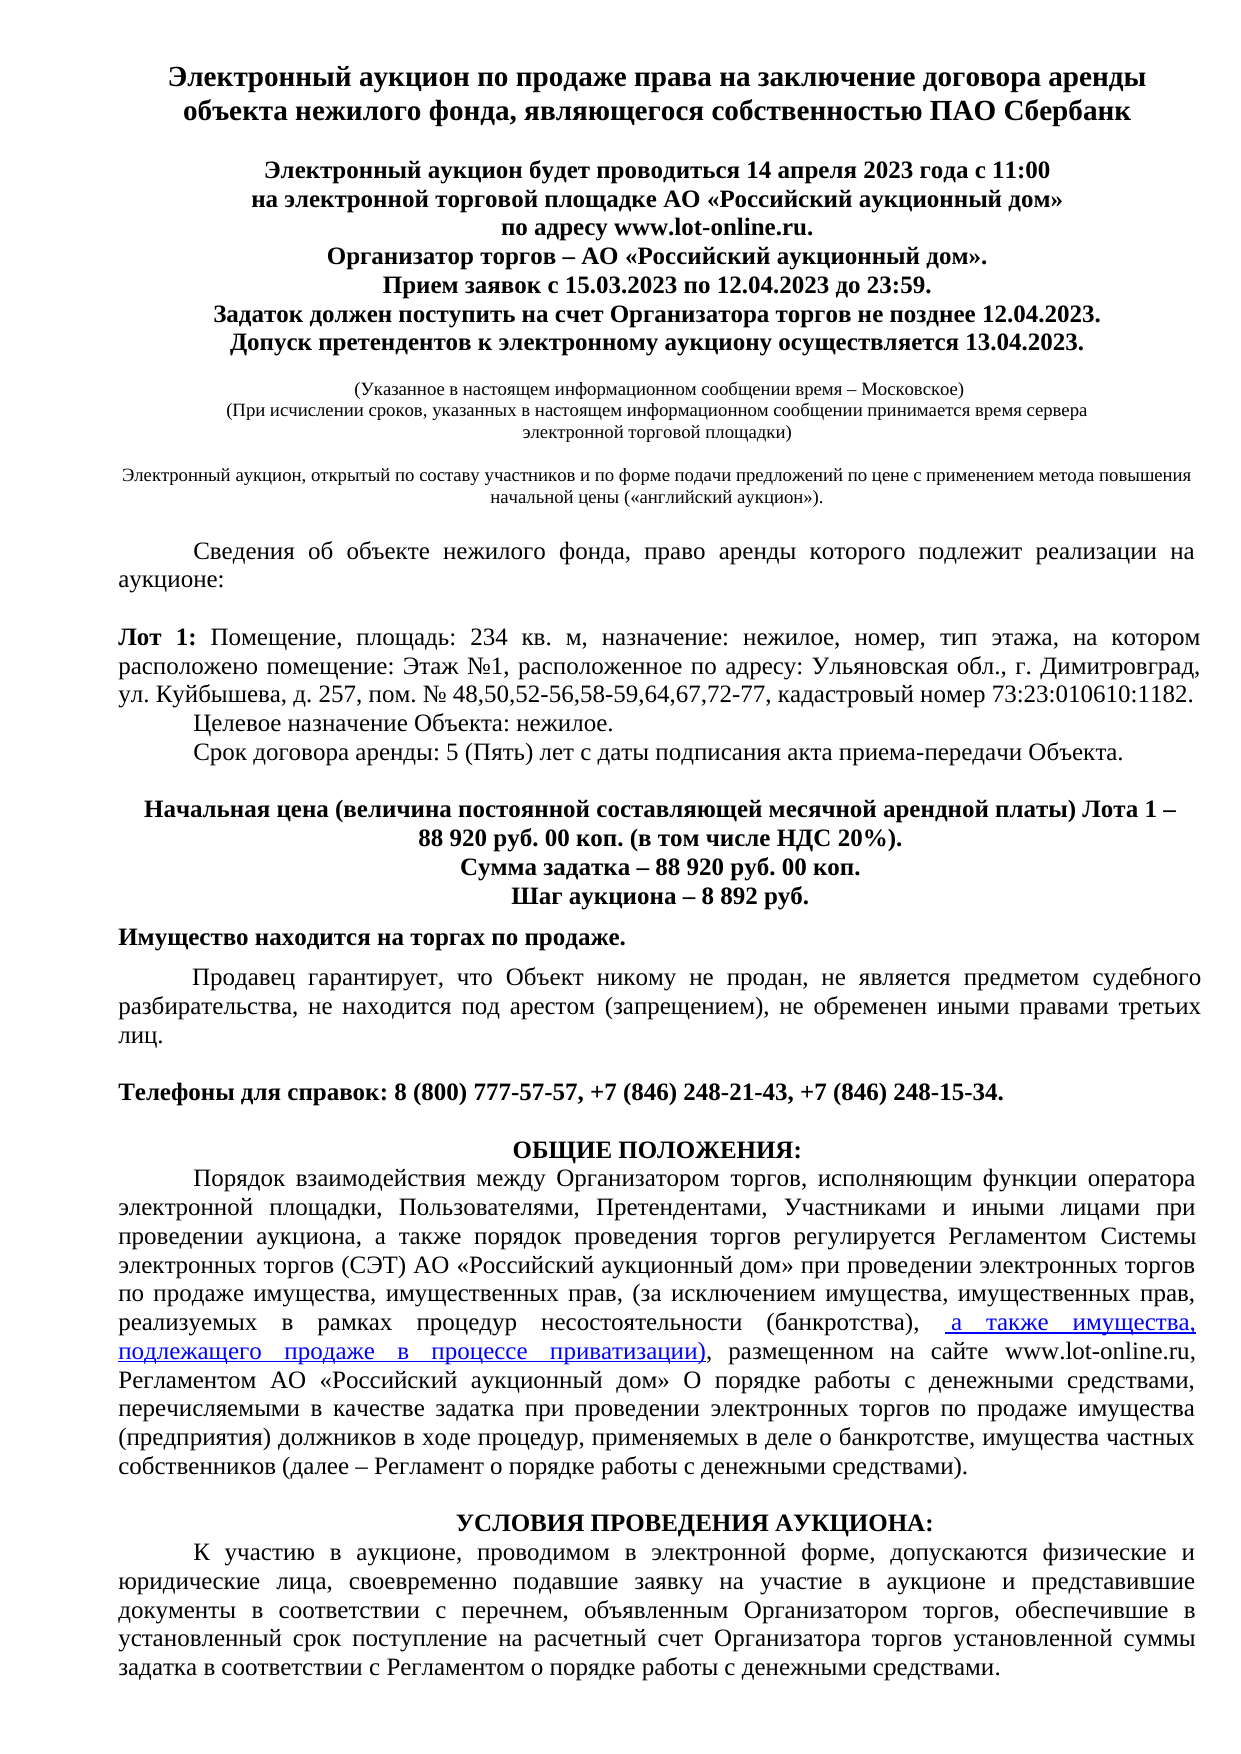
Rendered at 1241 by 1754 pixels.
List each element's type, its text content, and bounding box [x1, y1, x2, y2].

text Электронный аукцион будет проводиться 14 апреля 2023 года с 11:00 [118, 155, 1196, 184]
text (При исчислении сроков, указанных в настоящем информационном сообщении принимается время сервера [118, 399, 1196, 421]
text Начальная цена (величина постоянной составляющей месячной арендной платы) Лота 1 – [118, 794, 1202, 823]
text 88 920 руб. 00 коп. (в том числе НДС 20%). [118, 823, 1202, 852]
text Прием заявок с 15.03.2023 по 12.04.2023 до 23:59. [118, 270, 1196, 299]
text К участию в аукционе, проводимом в электронной форме, допускаются физические и юридические лица, своевременно подавшие заявку на участие в аукционе и представившие документы в соответствии с перечнем, объявленным Организатором торгов, обеспечившие в установленный срок поступление на расчетный счет Организатора торгов установленной суммы задатка в соответствии с Регламентом о порядке работы с денежными средствами. [118, 1537, 1197, 1681]
text Сумма задатка – 88 920 руб. 00 коп. [118, 852, 1202, 881]
text Допуск претендентов к электронному аукциону осуществляется 13.04.2023. [118, 327, 1196, 356]
text Имущество находится на торгах по продаже. [118, 922, 1202, 950]
text Лот 1: Помещение, площадь: 234 кв. м, назначение: нежилое, номер, тип этажа, на котором расположено помещение: Этаж №1, расположенное по адресу: Ульяновская обл., г. Димитровград, ул. Куйбышева, д. 257, пом. № 48,50,52-56,58-59,64,67,72-77, кадастровый номер 73:23:010610:1182. [118, 622, 1202, 708]
text Телефоны для справок: 8 (800) 777-57-57, +7 (846) 248-21-43, +7 (846) 248-15-34. [118, 1077, 1196, 1106]
text Организатор торгов – АО «Российский аукционный дом». [118, 241, 1196, 270]
text Электронный аукцион, открытый по составу участников и по форме подачи предложений по цене с применением метода повышения начальной цены («английский аукцион»). [118, 464, 1196, 507]
text по адресу www.lot-online.ru. [118, 212, 1196, 241]
text Сведения об объекте нежилого фонда, право аренды которого подлежит реализации на аукционе: [118, 536, 1196, 593]
text электронной торговой площадки) [118, 421, 1196, 442]
text Шаг аукциона – 8 892 руб. [118, 881, 1202, 909]
text Продавец гарантирует, что Объект никому не продан, не является предметом судебного разбирательства, не находится под арестом (запрещением), не обременен иными правами третьих лиц. [118, 962, 1202, 1048]
text Электронный аукцион по продаже права на заключение договора аренды объекта нежилого фонда, являющегося собственностью ПАО Сбербанк [118, 59, 1196, 126]
text Порядок взаимодействия между Организатором торгов, исполняющим функции оператора электронной площадки, Пользователями, Претендентами, Участниками и иными лицами при проведении аукциона, а также порядок проведения торгов регулируется Регламентом Системы электронных торгов (СЭТ) АО «Российский аукционный дом» при проведении электронных торгов по продаже имущества, имущественных прав, (за исключением имущества, имущественных прав, реализуемых в рамках процедур несостоятельности (банкротства), а также имущества, подлежащего продаже в процессе приватизации), размещенном на сайте www.lot-online.ru, Регламентом АО «Российский аукционный дом» О порядке работы с денежными средствами, перечисляемыми в качестве задатка при проведении электронных торгов по продаже имущества (предприятия) должников в ходе процедур, применяемых в деле о банкротстве, имущества частных собственников (далее – Регламент о порядке работы с денежными средствами). [118, 1163, 1196, 1480]
text Целевое назначение Объекта: нежилое. [118, 708, 1196, 737]
text УСЛОВИЯ ПРОВЕДЕНИЯ АУКЦИОНА: [118, 1508, 1196, 1537]
text Задаток должен поступить на счет Организатора торгов не позднее 12.04.2023. [118, 299, 1196, 327]
text Срок договора аренды: 5 (Пять) лет с даты подписания акта приема-передачи Объекта. [118, 737, 1196, 766]
text (Указанное в настоящем информационном сообщении время – Московское) [118, 378, 1196, 399]
text на электронной торговой площадке АО «Российский аукционный дом» [118, 184, 1196, 212]
text ОБЩИЕ ПОЛОЖЕНИЯ: [118, 1135, 1196, 1163]
